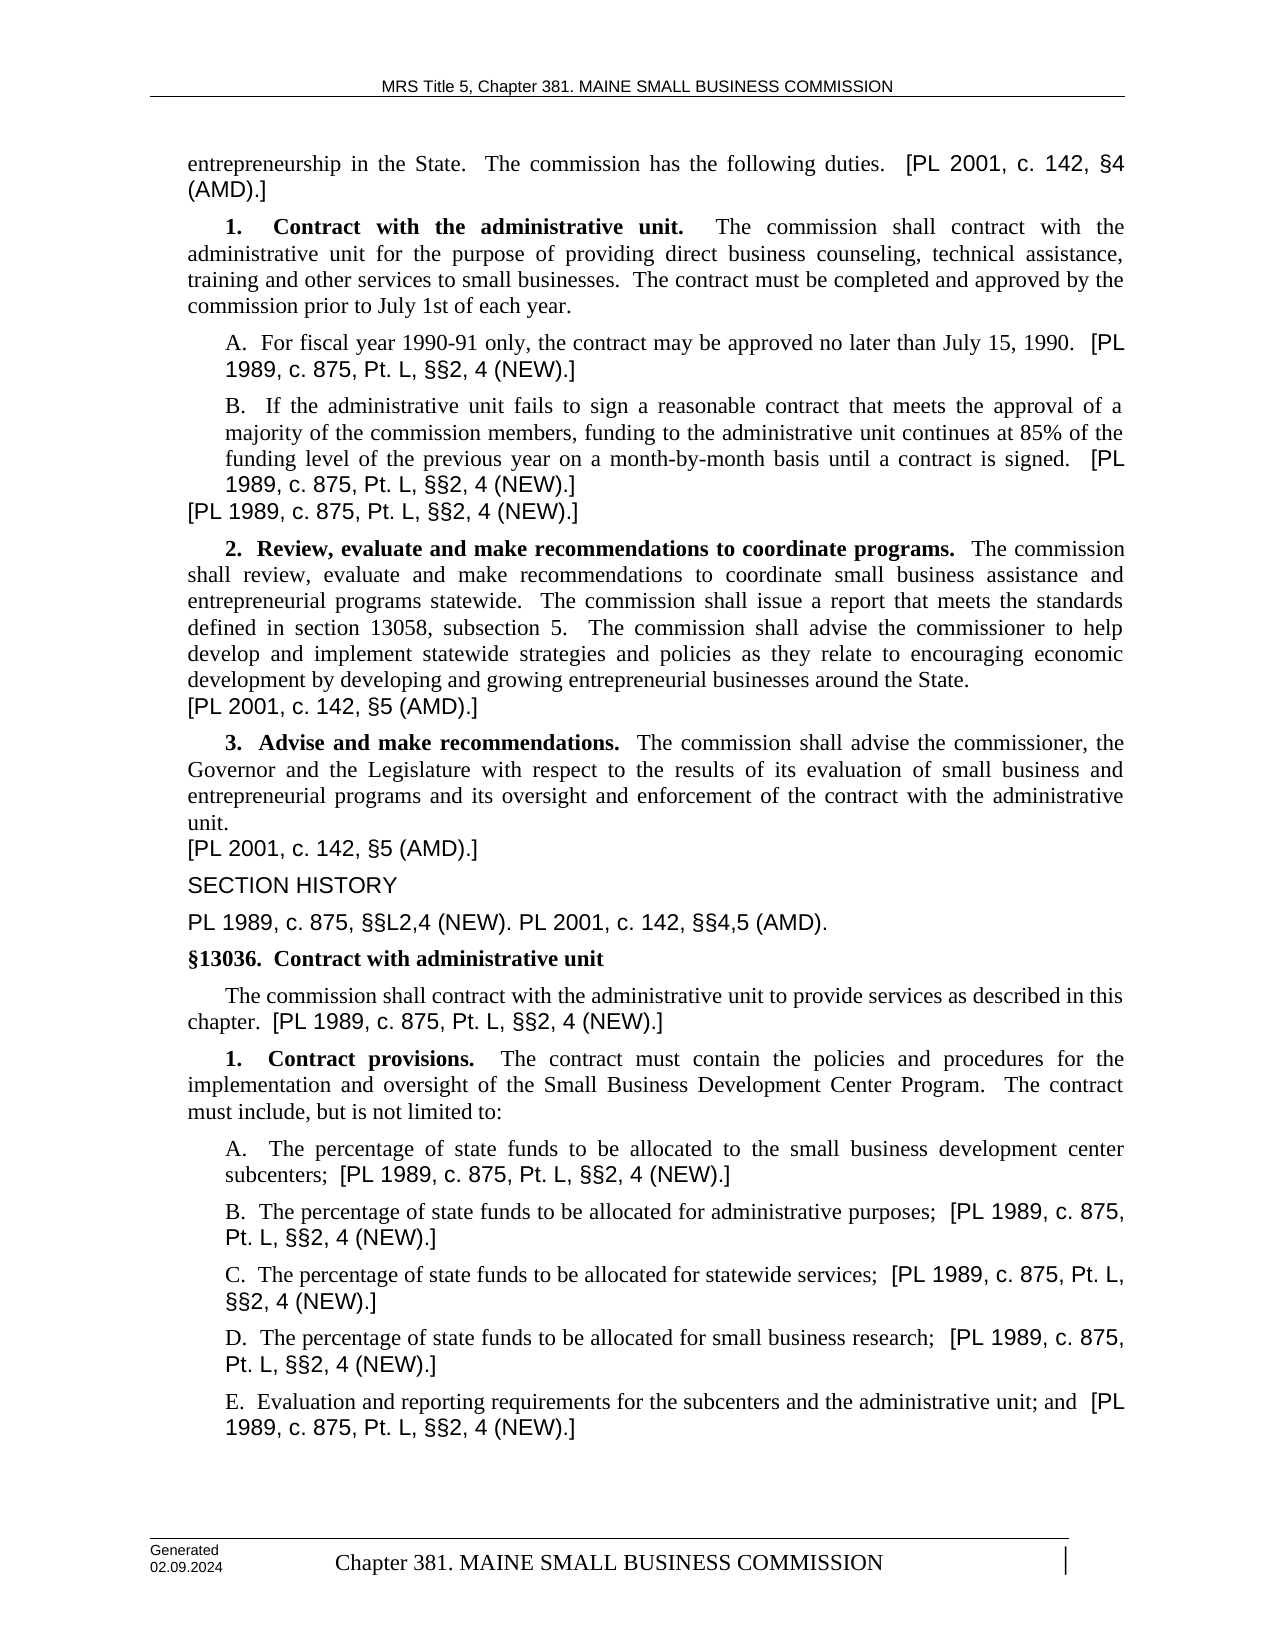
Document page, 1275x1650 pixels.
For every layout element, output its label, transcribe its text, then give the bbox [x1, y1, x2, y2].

text A. For fiscal year 1990-91 only, the contract may be approved no later than July 15, 1990. [PL 1989, c. 875, Pt. L, §§2, 4 (NEW).] [225, 329, 1125, 382]
text E. Evaluation and reporting requirements for the subcenters and the administrative unit; and [PL 1989, c. 875, Pt. L, §§2, 4 (NEW).] [225, 1388, 1125, 1440]
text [187, 150, 1125, 203]
text §13036. Contract with administrative unit [187, 945, 1125, 972]
text [PL 1989, c. 875, Pt. L, §§2, 4 (NEW).] [187, 498, 1125, 524]
text B. The percentage of state funds to be allocated for administrative purposes; [PL 1989, c. 875, Pt. L, §§2, 4 (NEW).] [225, 1198, 1125, 1251]
text [PL 2001, c. 142, §5 (AMD).] [187, 693, 1125, 719]
text The commission shall contract with the administrative unit to provide services as described in this chapter. [PL 1989, c. 875, Pt. L, §§2, 4 (NEW).] [187, 982, 1125, 1035]
text 2. Review, evaluate and make recommendations to coordinate programs. The commission shall review, evaluate and make recommendations to coordinate small business assistance and entrepreneurial programs statewide. The commission shall issue a report that meets the standards defined in section 13058, subsection 5. The commission shall advise the commissioner to help develop and implement statewide strategies and policies as they relate to encouraging economic development by developing and growing entrepreneurial businesses around the State. [187, 534, 1125, 693]
text [PL 2001, c. 142, §5 (AMD).] [187, 835, 1125, 861]
text C. The percentage of state funds to be allocated for statewide services; [PL 1989, c. 875, Pt. L, §§2, 4 (NEW).] [225, 1261, 1125, 1314]
text A. The percentage of state funds to be allocated to the small business development center subcenters; [PL 1989, c. 875, Pt. L, §§2, 4 (NEW).] [225, 1135, 1125, 1187]
text 1. Contract provisions. The contract must contain the policies and procedures for the implementation and oversight of the Small Business Development Center Program. The contract must include, but is not limited to: [187, 1045, 1125, 1124]
text PL 1989, c. 875, §§L2,4 (NEW). PL 2001, c. 142, §§4,5 (AMD). [187, 908, 1125, 935]
text 1. Contract with the administrative unit. The commission shall contract with the administrative unit for the purpose of providing direct business counseling, technical assistance, training and other services to small businesses. The contract must be completed and approved by the commission prior to July 1st of each year. [187, 213, 1125, 319]
text B. If the administrative unit fails to sign a reasonable contract that meets the approval of a majority of the commission members, funding to the administrative unit continues at 85% of the funding level of the previous year on a month-by-month basis until a contract is signed. [PL 1989, c. 875, Pt. L, §§2, 4 (NEW).] [225, 392, 1125, 498]
text SECTION HISTORY [187, 872, 1125, 898]
text D. The percentage of state funds to be allocated for small business research; [PL 1989, c. 875, Pt. L, §§2, 4 (NEW).] [225, 1324, 1125, 1377]
text 3. Advise and make recommendations. The commission shall advise the commissioner, the Governor and the Legislature with respect to the results of its evaluation of small business and entrepreneurial programs and its oversight and enforcement of the contract with the administrative unit. [187, 729, 1125, 835]
